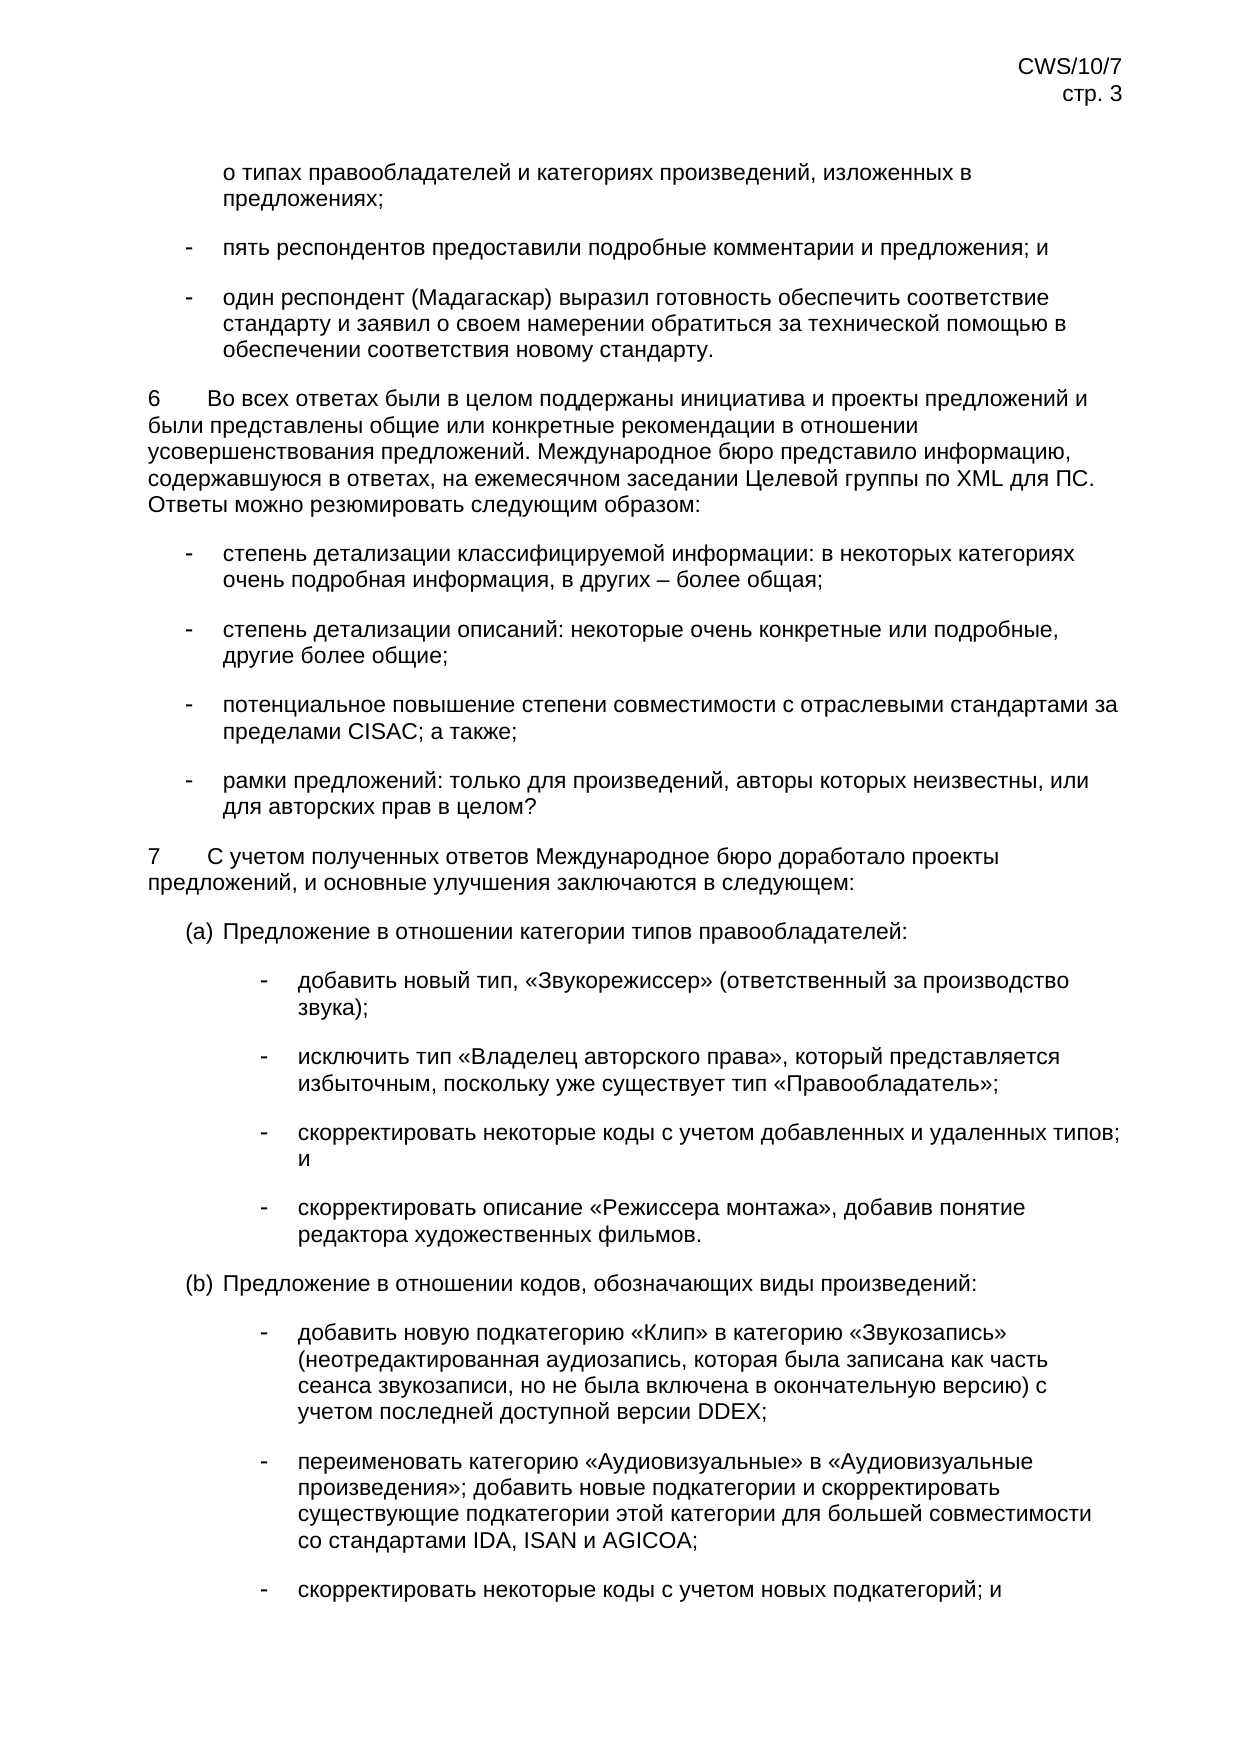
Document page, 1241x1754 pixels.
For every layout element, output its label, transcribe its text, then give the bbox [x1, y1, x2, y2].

list переименовать категорию «Аудиовизуальные» в «Аудиовизуальные произведения»; добавить новые подкатегории и скорректировать существующие подкатегории этой категории для большей совместимости со стандартами IDA, ISAN и AGICOA; [260, 1448, 1122, 1553]
list скорректировать описание «Режиссера монтажа», добавив понятие редактора художественных фильмов. [260, 1194, 1122, 1247]
list скорректировать некоторые коды с учетом новых подкатегорий; и [260, 1576, 1122, 1602]
list степень детализации описаний: некоторые очень конкретные или подробные, другие более общие; [185, 616, 1122, 668]
list исключить тип «Владелец авторского права», который представляется избыточным, поскольку уже существует тип «Правообладатель»; [260, 1043, 1122, 1096]
list добавить новый тип, «Звукорежиссер» (ответственный за производство звука); [260, 967, 1122, 1020]
text С учетом полученных ответов Международное бюро доработало проекты предложений, и основные улучшения заключаются в следующем: [148, 843, 1122, 895]
text Во всех ответах были в целом поддержаны инициатива и проекты предложений и были представлены общие или конкретные рекомендации в отношении усовершенствования предложений. Международное бюро представило информацию, содержавшуюся в ответах, на ежемесячном заседании Целевой группы по XML для ПС. Ответы можно резюмировать следующим образом: [148, 385, 1122, 517]
list потенциальное повышение степени совместимости с отраслевыми стандартами за пределами CISAC; а также; [185, 691, 1122, 744]
list пять респондентов предоставили подробные комментарии и предложения; и [185, 234, 1122, 261]
list скорректировать некоторые коды с учетом добавленных и удаленных типов; и [260, 1119, 1122, 1171]
list степень детализации классифицируемой информации: в некоторых категориях очень подробная информация, в других – более общая; [185, 540, 1122, 593]
list добавить новую подкатегорию «Клип» в категорию «Звукозапись» (неотредактированная аудиозапись, которая была записана как часть сеанса звукозаписи, но не была включена в окончательную версию) с учетом последней доступной версии DDEX; [260, 1319, 1122, 1425]
list Предложение в отношении категории типов правообладателей: [185, 918, 1122, 944]
list один респондент (Мадагаскар) выразил готовность обеспечить соответствие стандарту и заявил о своем намерении обратиться за технической помощью в обеспечении соответствия новому стандарту. [185, 283, 1122, 362]
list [185, 158, 1122, 211]
list Предложение в отношении кодов, обозначающих виды произведений: [185, 1270, 1122, 1296]
list рамки предложений: только для произведений, авторы которых неизвестны, или для авторских прав в целом? [185, 767, 1122, 820]
